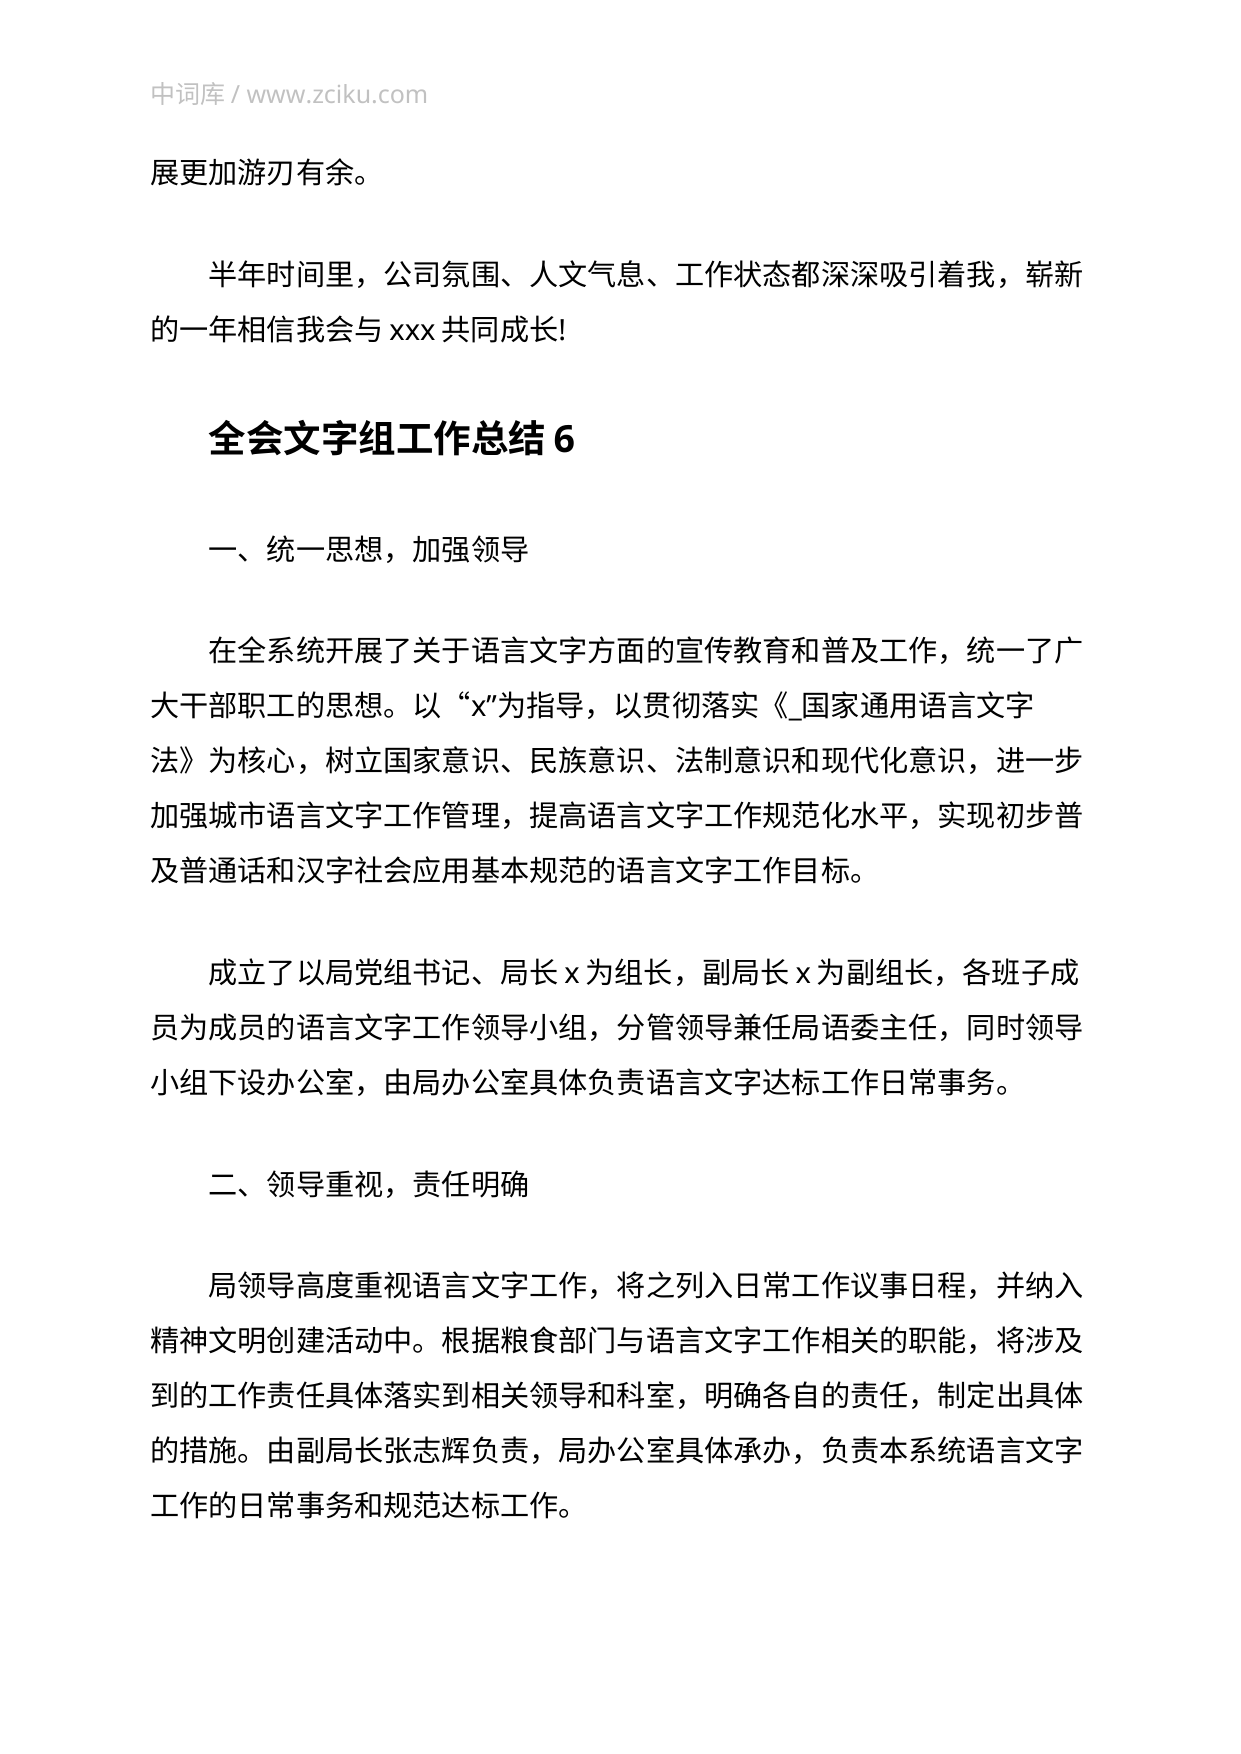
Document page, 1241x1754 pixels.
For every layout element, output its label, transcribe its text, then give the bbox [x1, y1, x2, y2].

text 在全系统开展了关于语言文字方面的宣传教育和普及工作，统一了广大干部职工的思想。以“x”为指导，以贯彻落实《_国家通用语言文字法》为核心，树立国家意识、民族意识、法制意识和现代化意识，进一步加强城市语言文字工作管理，提高语言文字工作规范化水平，实现初步普及普通话和汉字社会应用基本规范的语言文字工作目标。 [150, 628, 1090, 890]
text 局领导高度重视语言文字工作，将之列入日常工作议事日程，并纳入精神文明创建活动中。根据粮食部门与语言文字工作相关的职能，将涉及到的工作责任具体落实到相关领导和科室，明确各自的责任，制定出具体的措施。由副局长张志辉负责，局办公室具体承办，负责本系统语言文字工作的日常事务和规范达标工作。 [150, 1263, 1090, 1525]
text 二、领导重视，责任明确 [150, 1161, 1090, 1203]
text 成立了以局党组书记、局长x为组长，副局长x为副组长，各班子成员为成员的语言文字工作领导小组，分管领导兼任局语委主任，同时领导小组下设办公室，由局办公室具体负责语言文字达标工作日常事务。 [150, 949, 1090, 1102]
text 全会文字组工作总结6 [150, 409, 1090, 463]
text 一、统一思想，加强领导 [150, 526, 1090, 568]
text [150, 150, 1090, 192]
text 半年时间里，公司氛围、人文气息、工作状态都深深吸引着我，崭新的一年相信我会与xxx共同成长! [150, 252, 1090, 349]
